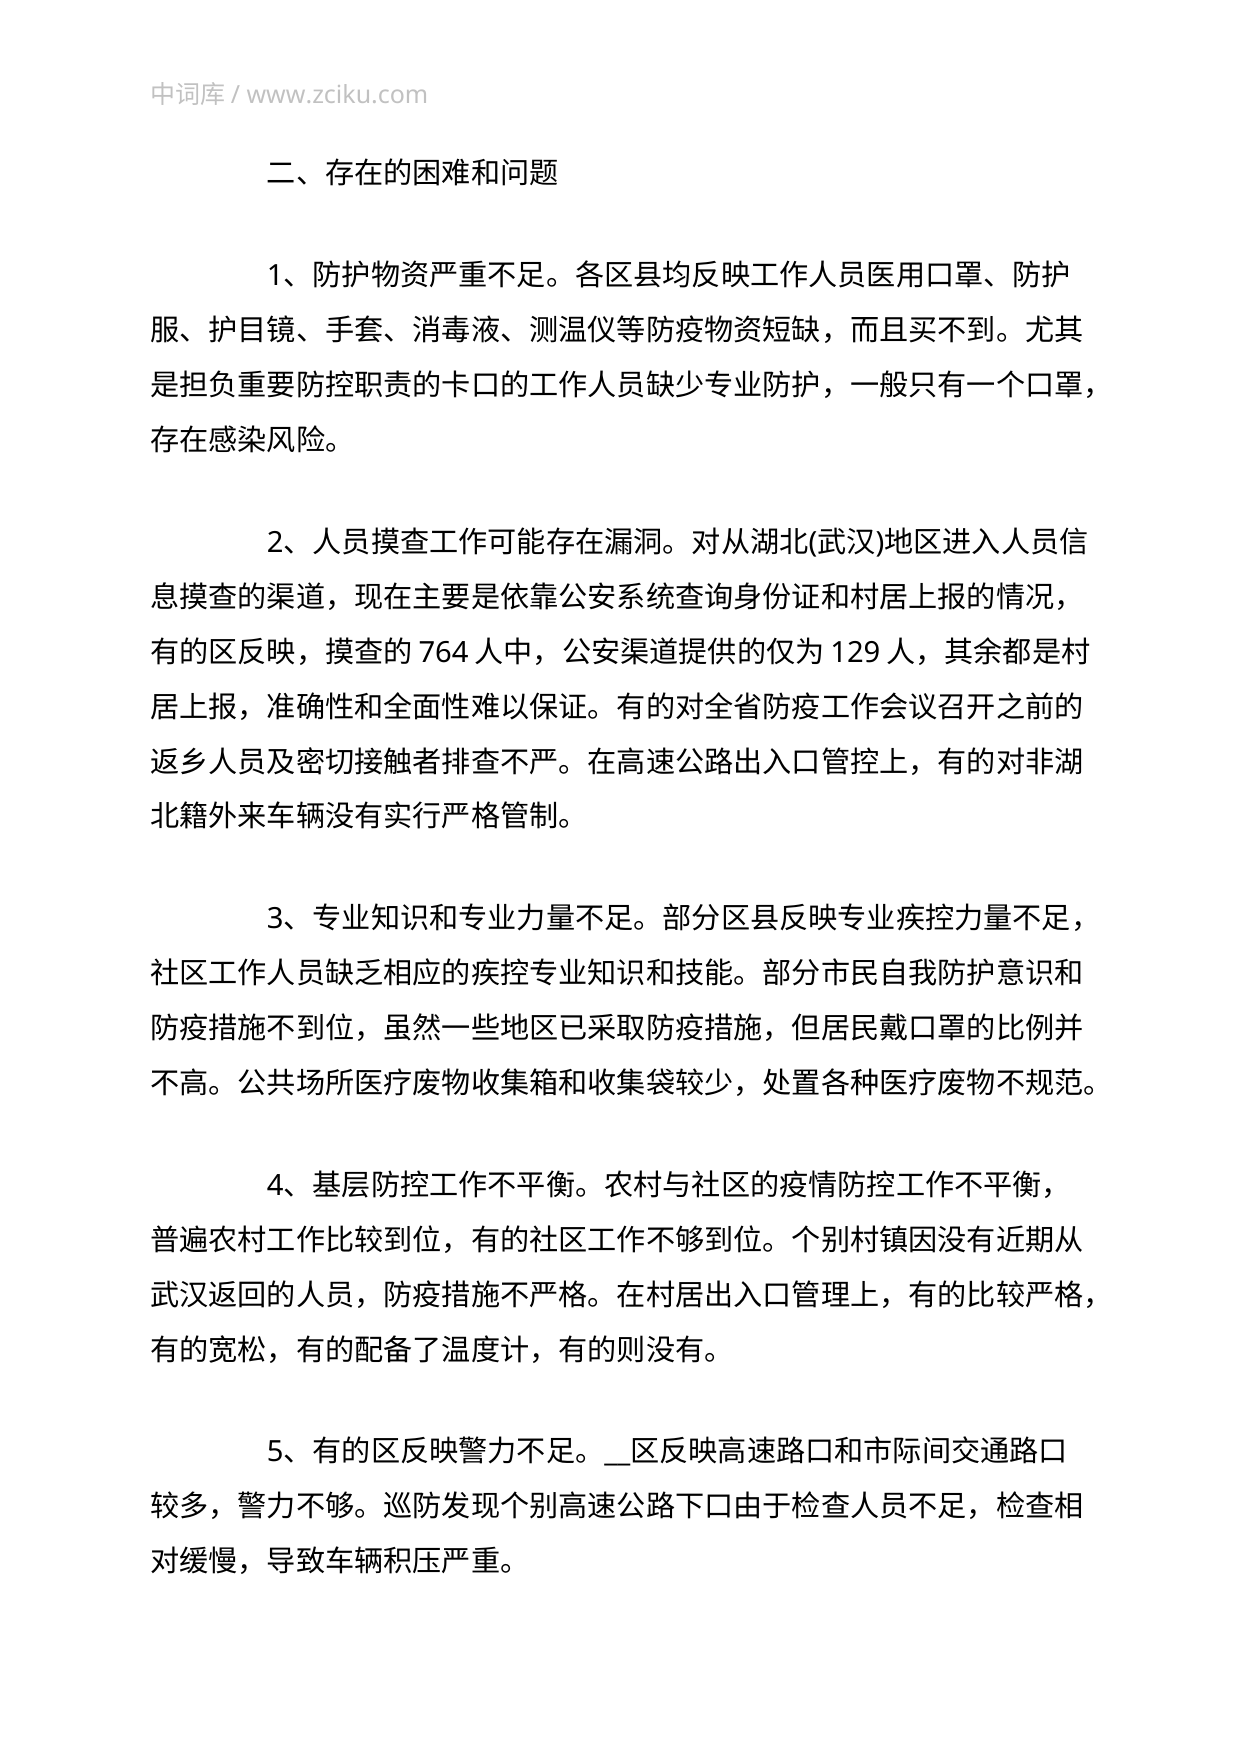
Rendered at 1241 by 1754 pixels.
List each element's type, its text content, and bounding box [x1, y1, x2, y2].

text 二、存在的困难和问题 [150, 150, 1090, 192]
text 2、人员摸查工作可能存在漏洞。对从湖北(武汉)地区进入人员信息摸查的渠道，现在主要是依靠公安系统查询身份证和村居上报的情况，有的区反映，摸查的764人中，公安渠道提供的仅为129人，其余都是村居上报，准确性和全面性难以保证。有的对全省防疫工作会议召开之前的返乡人员及密切接触者排查不严。在高速公路出入口管控上，有的对非湖北籍外来车辆没有实行严格管制。 [150, 518, 1090, 835]
text 1、防护物资严重不足。各区县均反映工作人员医用口罩、防护服、护目镜、手套、消毒液、测温仪等防疫物资短缺，而且买不到。尤其是担负重要防控职责的卡口的工作人员缺少专业防护，一般只有一个口罩，存在感染风险。 [150, 252, 1090, 459]
text 4、基层防控工作不平衡。农村与社区的疫情防控工作不平衡，普遍农村工作比较到位，有的社区工作不够到位。个别村镇因没有近期从武汉返回的人员，防疫措施不严格。在村居出入口管理上，有的比较严格，有的宽松，有的配备了温度计，有的则没有。 [150, 1161, 1090, 1368]
text 5、有的区反映警力不足。__区反映高速路口和市际间交通路口较多，警力不够。巡防发现个别高速公路下口由于检查人员不足，检查相对缓慢，导致车辆积压严重。 [150, 1428, 1090, 1580]
text 3、专业知识和专业力量不足。部分区县反映专业疾控力量不足，社区工作人员缺乏相应的疾控专业知识和技能。部分市民自我防护意识和防疫措施不到位，虽然一些地区已采取防疫措施，但居民戴口罩的比例并不高。公共场所医疗废物收集箱和收集袋较少，处置各种医疗废物不规范。 [150, 895, 1090, 1102]
